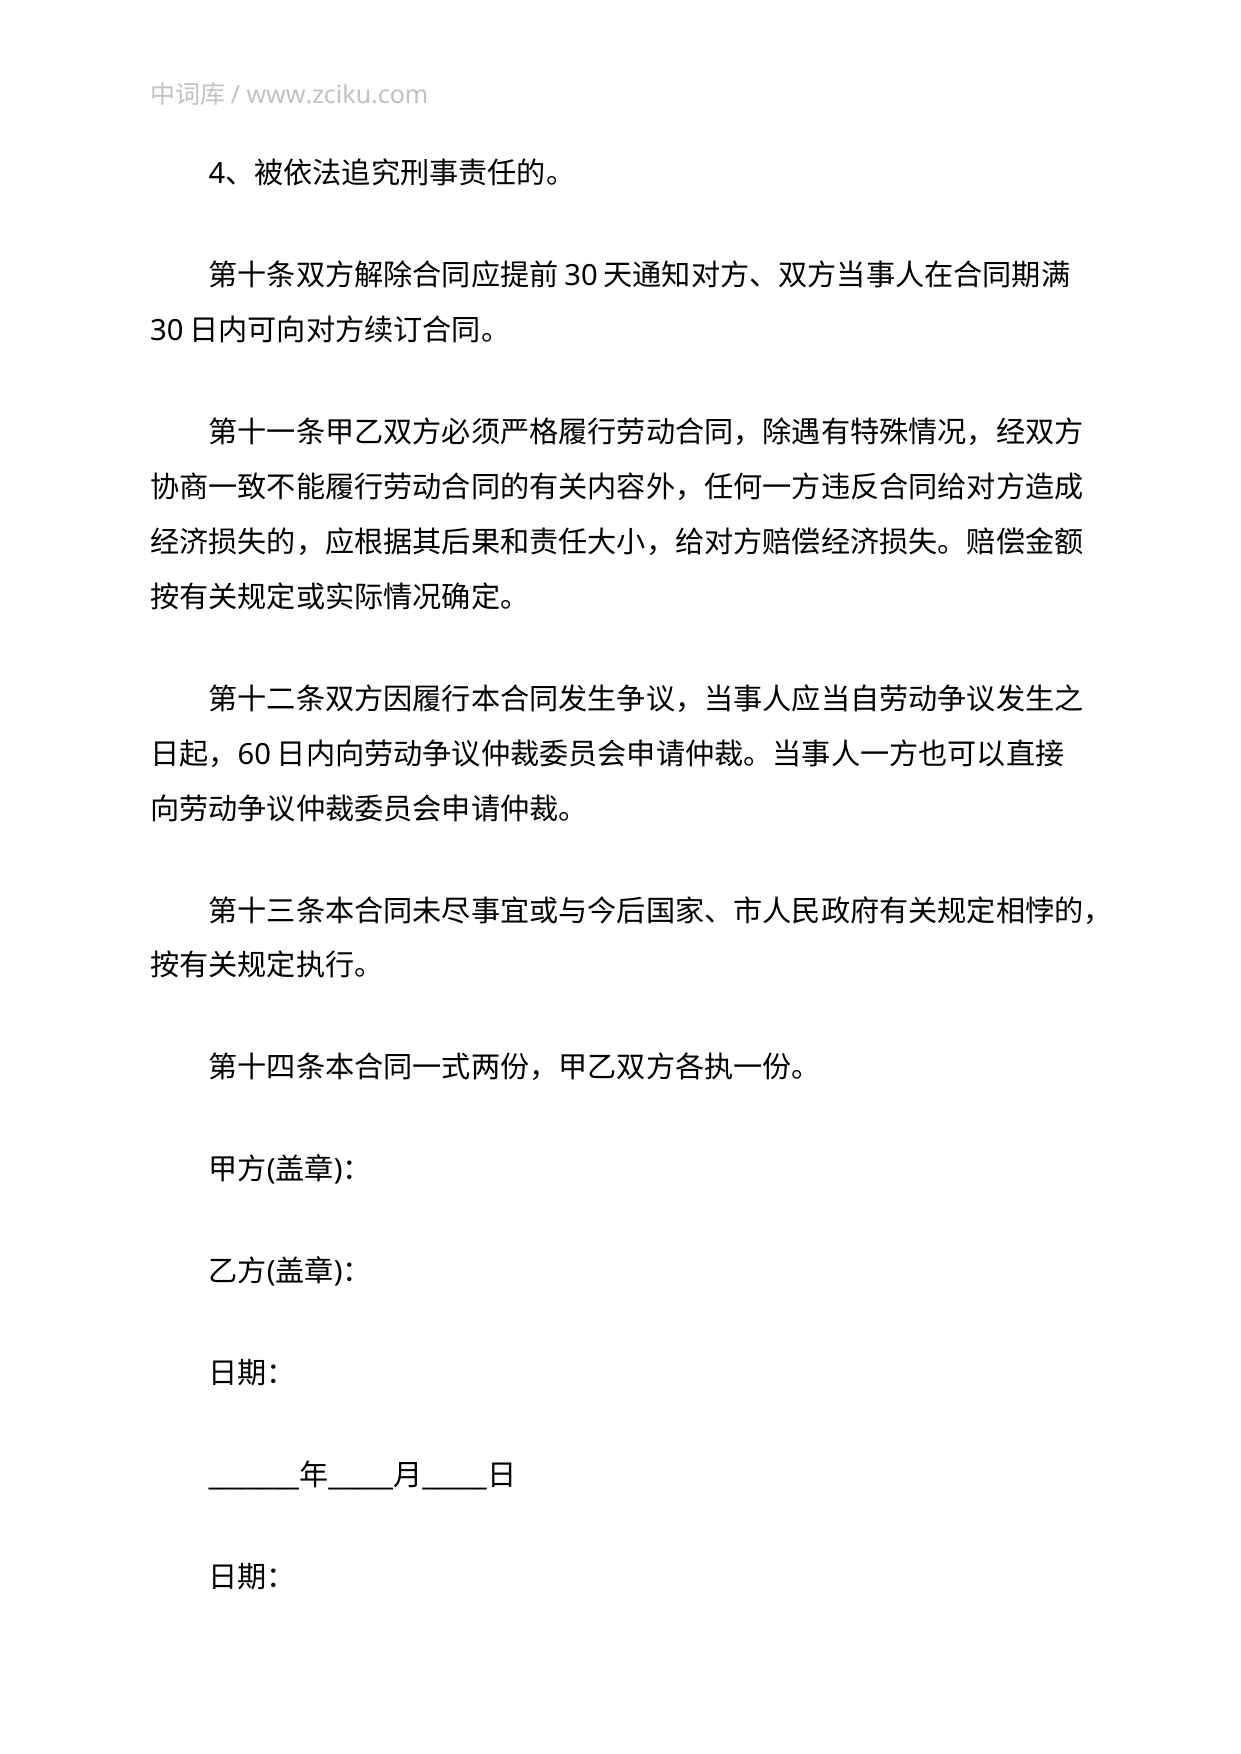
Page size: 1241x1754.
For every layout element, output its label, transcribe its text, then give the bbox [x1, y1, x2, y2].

text _______年_____月_____日 [150, 1451, 1090, 1494]
text 日期： [150, 1553, 1090, 1596]
text 第十条双方解除合同应提前30天通知对方、双方当事人在合同期满30日内可向对方续订合同。 [150, 252, 1090, 349]
text 第十四条本合同一式两份，甲乙双方各执一份。 [150, 1044, 1090, 1086]
text 日期： [150, 1349, 1090, 1392]
text 甲方(盖章)： [150, 1146, 1090, 1188]
text 第十三条本合同未尽事宜或与今后国家、市人民政府有关规定相悖的，按有关规定执行。 [150, 887, 1090, 984]
text 第十二条双方因履行本合同发生争议，当事人应当自劳动争议发生之日起，60日内向劳动争议仲裁委员会申请仲裁。当事人一方也可以直接向劳动争议仲裁委员会申请仲裁。 [150, 675, 1090, 828]
text 第十一条甲乙双方必须严格履行劳动合同，除遇有特殊情况，经双方协商一致不能履行劳动合同的有关内容外，任何一方违反合同给对方造成经济损失的，应根据其后果和责任大小，给对方赔偿经济损失。赔偿金额按有关规定或实际情况确定。 [150, 409, 1090, 616]
text 乙方(盖章)： [150, 1247, 1090, 1290]
text 4、被依法追究刑事责任的。 [150, 150, 1090, 192]
